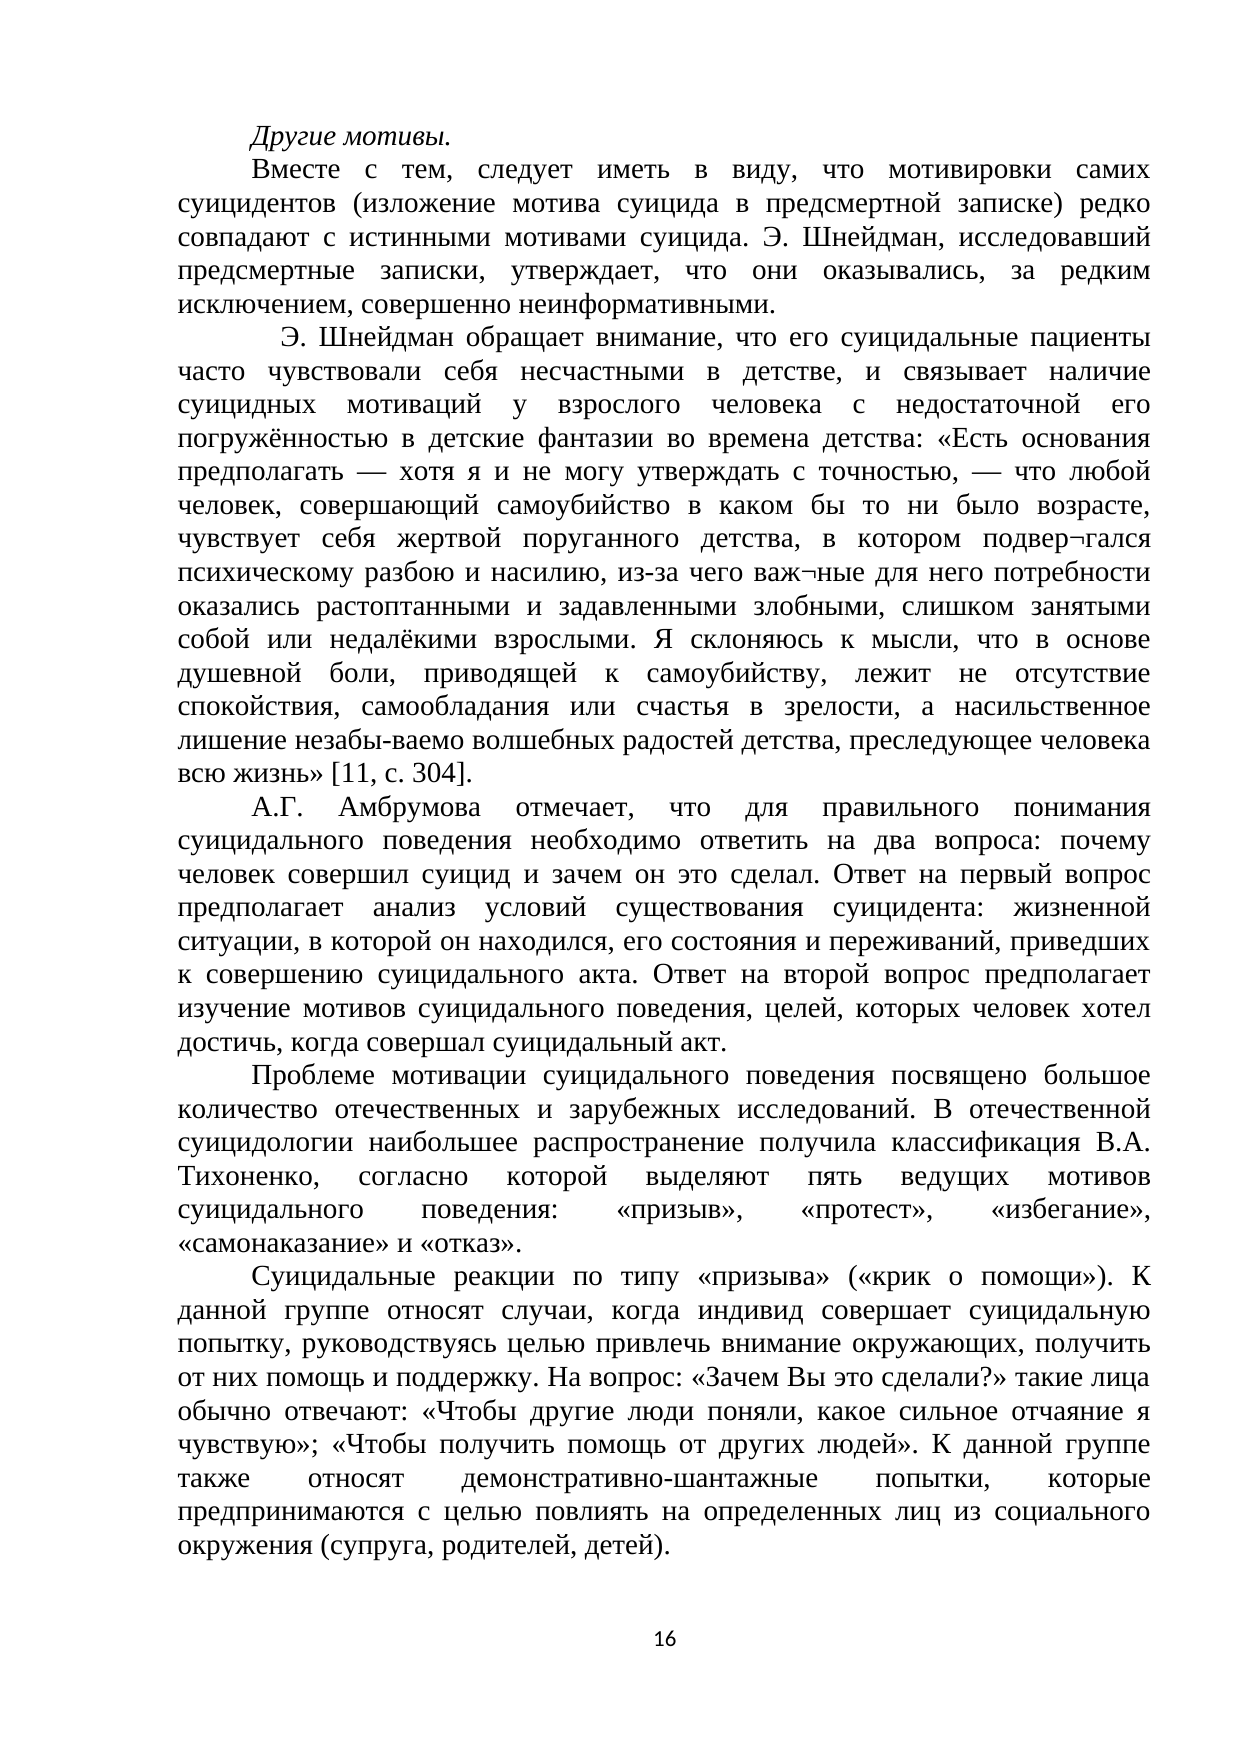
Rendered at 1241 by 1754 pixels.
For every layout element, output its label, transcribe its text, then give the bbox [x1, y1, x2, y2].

text Вместе с тем, следует иметь в виду, что мотивировки самих суицидентов (изложение мотива суицида в предсмертной записке) редко совпадают с истинными мотивами суицида. Э. Шнейдман, исследовавший предсмертные записки, утверждает, что они оказывались, за редким исключением, совершенно неинформативными. [177, 152, 1152, 319]
text Суицидальные реакции по типу «призыва» («крик о помощи»). К данной группе относят случаи, когда индивид совершает суицидальную попытку, руководствуясь целью привлечь внимание окружающих, получить от них помощь и поддержку. На вопрос: «Зачем Вы это сделали?» такие лица обычно отвечают: «Чтобы другие люди поняли, какое сильное отчаяние я чувствую»; «Чтобы получить помощь от других людей». К данной группе также относят демонстративно-шантажные попытки, которые предпринимаются с целью повлиять на определенных лиц из социального окружения (супруга, родителей, детей). [177, 1258, 1152, 1560]
text А.Г. Амбрумова отмечает, что для правильного понимания суицидального поведения необходимо ответить на два вопроса: почему человек совершил суицид и зачем он это сделал. Ответ на первый вопрос предполагает анализ условий существования суицидента: жизненной ситуации, в которой он находился, его состояния и переживаний, приведших к совершению суицидального акта. Ответ на второй вопрос предполагает изучение мотивов суицидального поведения, целей, которых человек хотел достичь, когда совершал суицидальный акт. [177, 789, 1152, 1057]
text Проблеме мотивации суицидального поведения посвящено большое количество отечественных и зарубежных исследований. В отечественной суицидологии наибольшее распространение получила классификация В.А. Тихоненко, согласно которой выделяют пять ведущих мотивов суицидального поведения: «призыв», «протест», «избегание», «самонаказание» и «отказ». [177, 1057, 1152, 1258]
text Э. Шнейдман обращает внимание, что его суицидальные пациенты часто чувствовали себя несчастными в детстве, и связывает наличие суицидных мотиваций у взрослого человека с недостаточной его погружённостью в детские фантазии во времена детства: «Есть основания предполагать — хотя я и не могу утверждать с точностью, — что любой человек, совершающий самоубийство в каком бы то ни было возрасте, чувствует себя жертвой поруганного детства, в котором подвер¬гался психическому разбою и насилию, из-за чего важ¬ные для него потребности оказались растоптанными и задавленными злобными, слишком занятыми собой или недалёкими взрослыми. Я склоняюсь к мысли, что в основе душевной боли, приводящей к самоубийству, лежит не отсутствие спокойствия, самообладания или счастья в зрелости, а насильственное лишение незабы-ваемо волшебных радостей детства, преследующее человека всю жизнь» [11, с. 304]. [177, 319, 1152, 789]
text Другие мотивы. [177, 118, 1152, 152]
